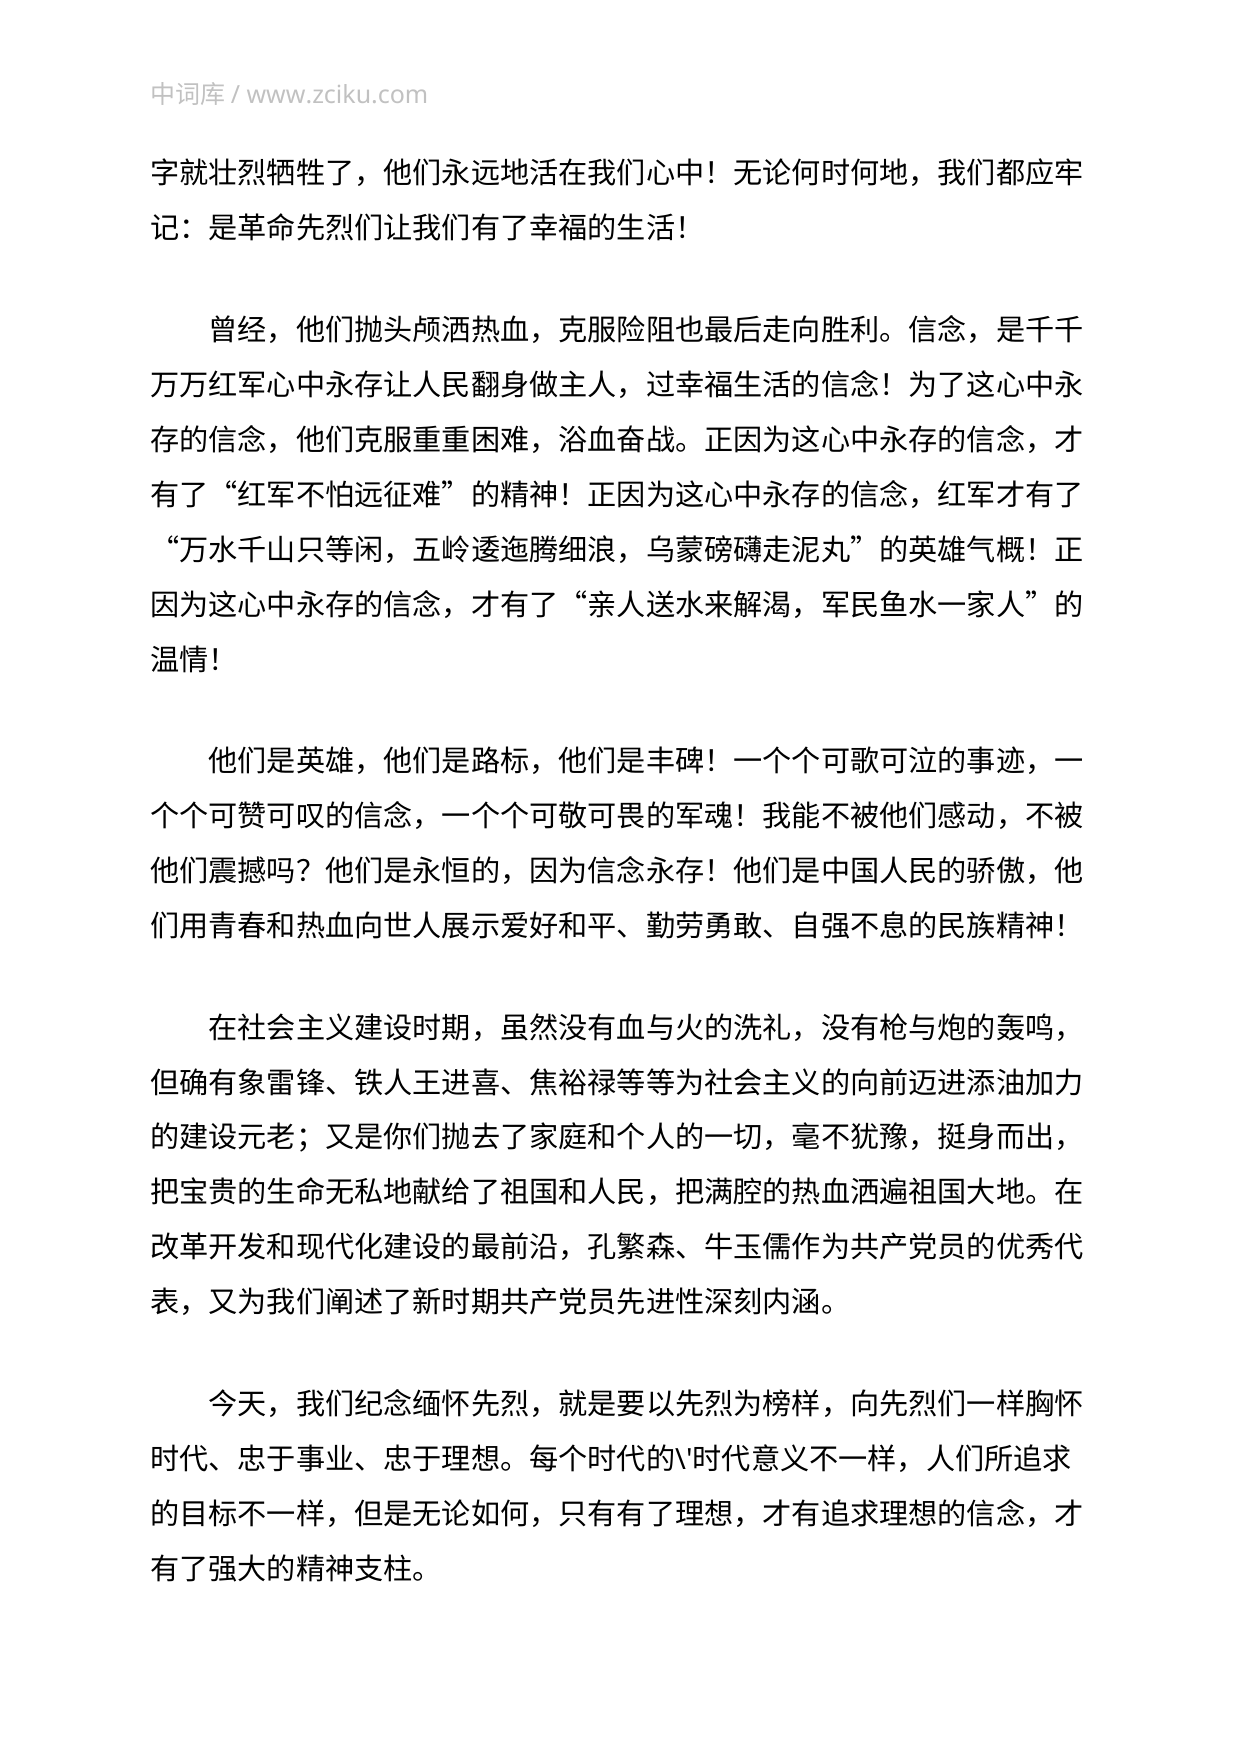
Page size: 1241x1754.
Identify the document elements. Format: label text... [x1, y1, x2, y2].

text 曾经，他们抛头颅洒热血，克服险阻也最后走向胜利。信念，是千千万万红军心中永存让人民翻身做主人，过幸福生活的信念！为了这心中永存的信念，他们克服重重困难，浴血奋战。正因为这心中永存的信念，才有了“红军不怕远征难”的精神！正因为这心中永存的信念，红军才有了“万水千山只等闲，五岭逶迤腾细浪，乌蒙磅礴走泥丸”的英雄气概！正因为这心中永存的信念，才有了“亲人送水来解渴，军民鱼水一家人”的温情！ [150, 307, 1090, 678]
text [150, 150, 1090, 247]
text 在社会主义建设时期，虽然没有血与火的洗礼，没有枪与炮的轰鸣，但确有象雷锋、铁人王进喜、焦裕禄等等为社会主义的向前迈进添油加力的建设元老；又是你们抛去了家庭和个人的一切，毫不犹豫，挺身而出，把宝贵的生命无私地献给了祖国和人民，把满腔的热血洒遍祖国大地。在改革开发和现代化建设的最前沿，孔繁森、牛玉儒作为共产党员的优秀代表，又为我们阐述了新时期共产党员先进性深刻内涵。 [150, 1004, 1090, 1321]
text 他们是英雄，他们是路标，他们是丰碑！一个个可歌可泣的事迹，一个个可赞可叹的信念，一个个可敬可畏的军魂！我能不被他们感动，不被他们震撼吗？他们是永恒的，因为信念永存！他们是中国人民的骄傲，他们用青春和热血向世人展示爱好和平、勤劳勇敢、自强不息的民族精神！ [150, 738, 1090, 945]
text 今天，我们纪念缅怀先烈，就是要以先烈为榜样，向先烈们一样胸怀时代、忠于事业、忠于理想。每个时代的\'时代意义不一样，人们所追求的目标不一样，但是无论如何，只有有了理想，才有追求理想的信念，才有了强大的精神支柱。 [150, 1381, 1090, 1588]
